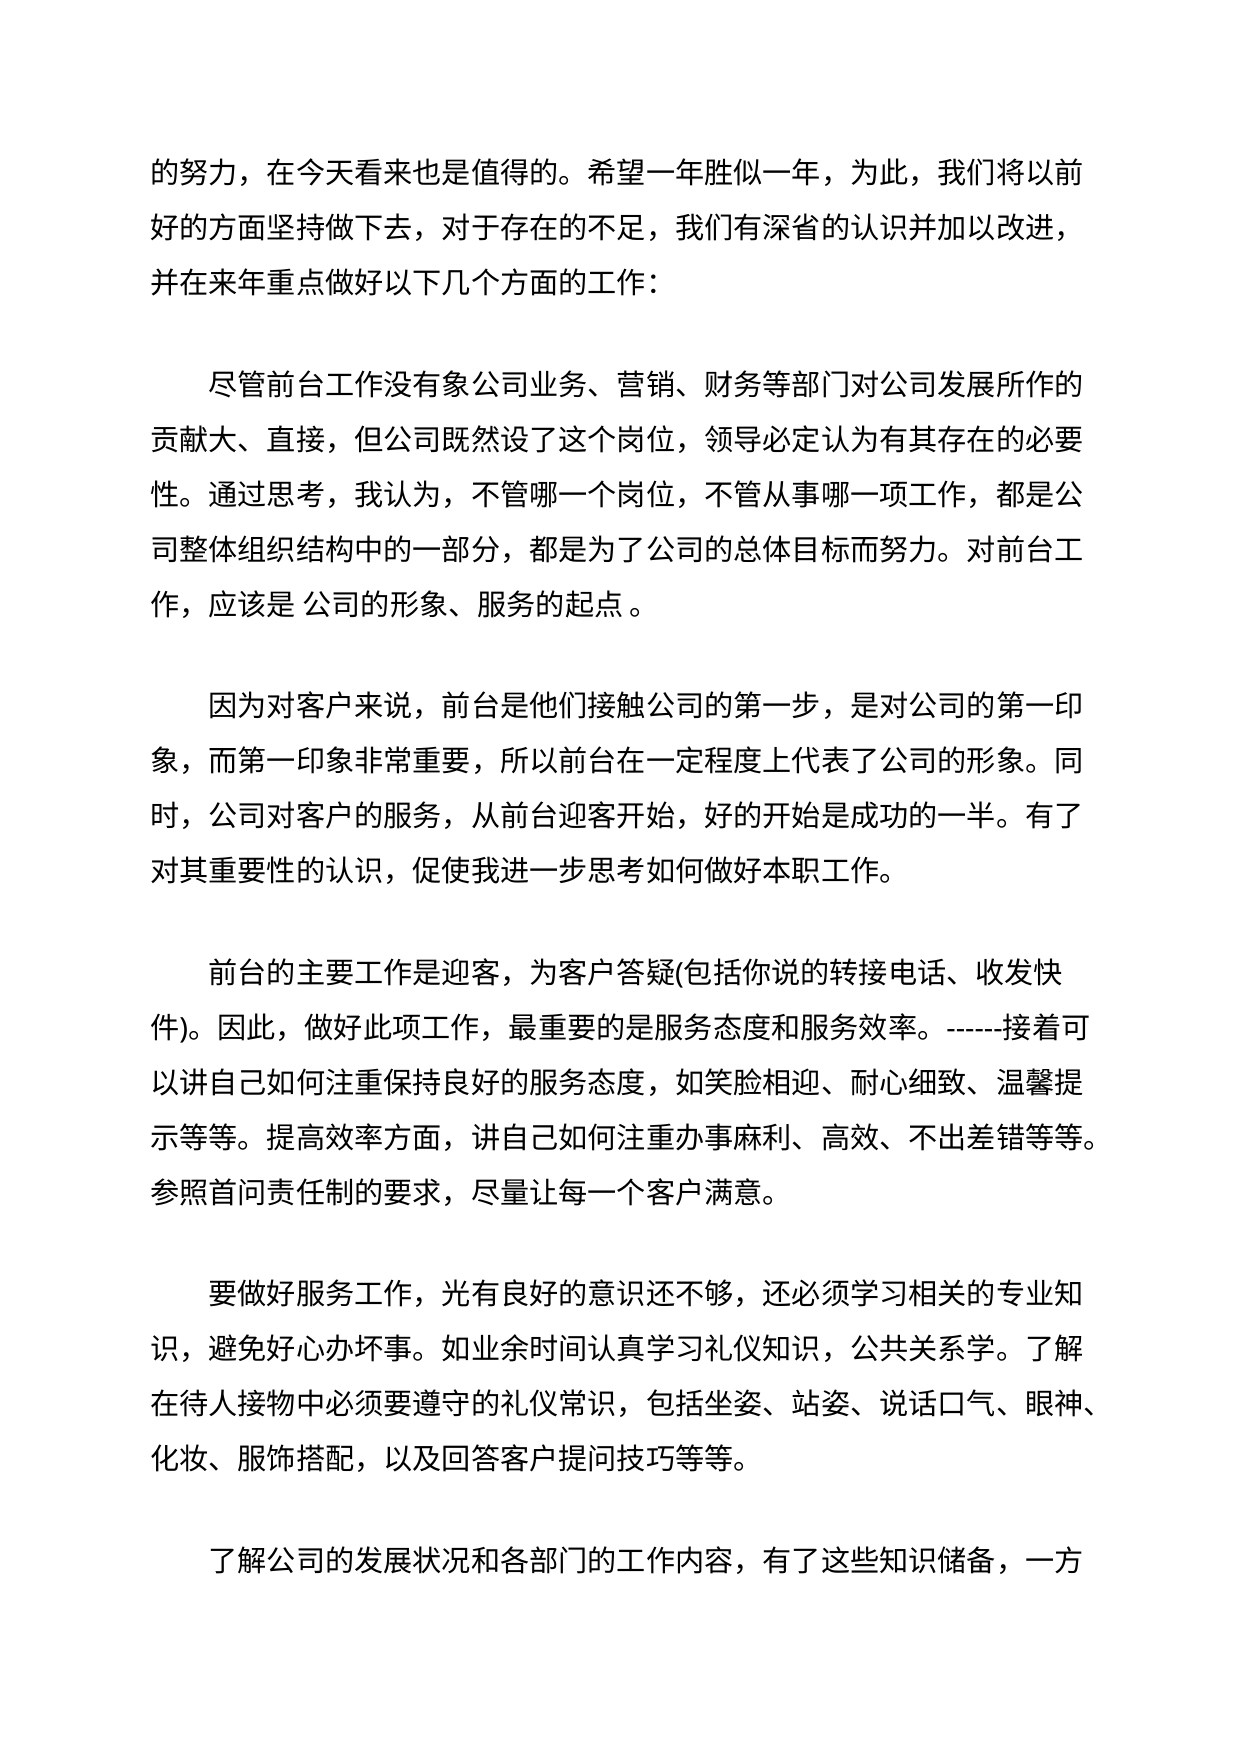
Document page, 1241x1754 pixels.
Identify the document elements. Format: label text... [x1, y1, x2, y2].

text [150, 150, 1090, 302]
text 尽管前台工作没有象公司业务、营销、财务等部门对公司发展所作的贡献大、直接，但公司既然设了这个岗位，领导必定认为有其存在的必要性。通过思考，我认为，不管哪一个岗位，不管从事哪一项工作，都是公司整体组织结构中的一部分，都是为了公司的总体目标而努力。对前台工作，应该是 公司的形象、服务的起点 。 [150, 362, 1090, 623]
text 要做好服务工作，光有良好的意识还不够，还必须学习相关的专业知识，避免好心办坏事。如业余时间认真学习礼仪知识，公共关系学。了解在待人接物中必须要遵守的礼仪常识，包括坐姿、站姿、说话口气、眼神、化妆、服饰搭配，以及回答客户提问技巧等等。 [150, 1271, 1090, 1478]
text 因为对客户来说，前台是他们接触公司的第一步，是对公司的第一印象，而第一印象非常重要，所以前台在一定程度上代表了公司的形象。同时，公司对客户的服务，从前台迎客开始，好的开始是成功的一半。有了对其重要性的认识，促使我进一步思考如何做好本职工作。 [150, 683, 1090, 890]
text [150, 1537, 1090, 1580]
text 前台的主要工作是迎客，为客户答疑(包括你说的转接电话、收发快件)。因此，做好此项工作，最重要的是服务态度和服务效率。------接着可以讲自己如何注重保持良好的服务态度，如笑脸相迎、耐心细致、温馨提示等等。提高效率方面，讲自己如何注重办事麻利、高效、不出差错等等。参照首问责任制的要求，尽量让每一个客户满意。 [150, 949, 1090, 1211]
